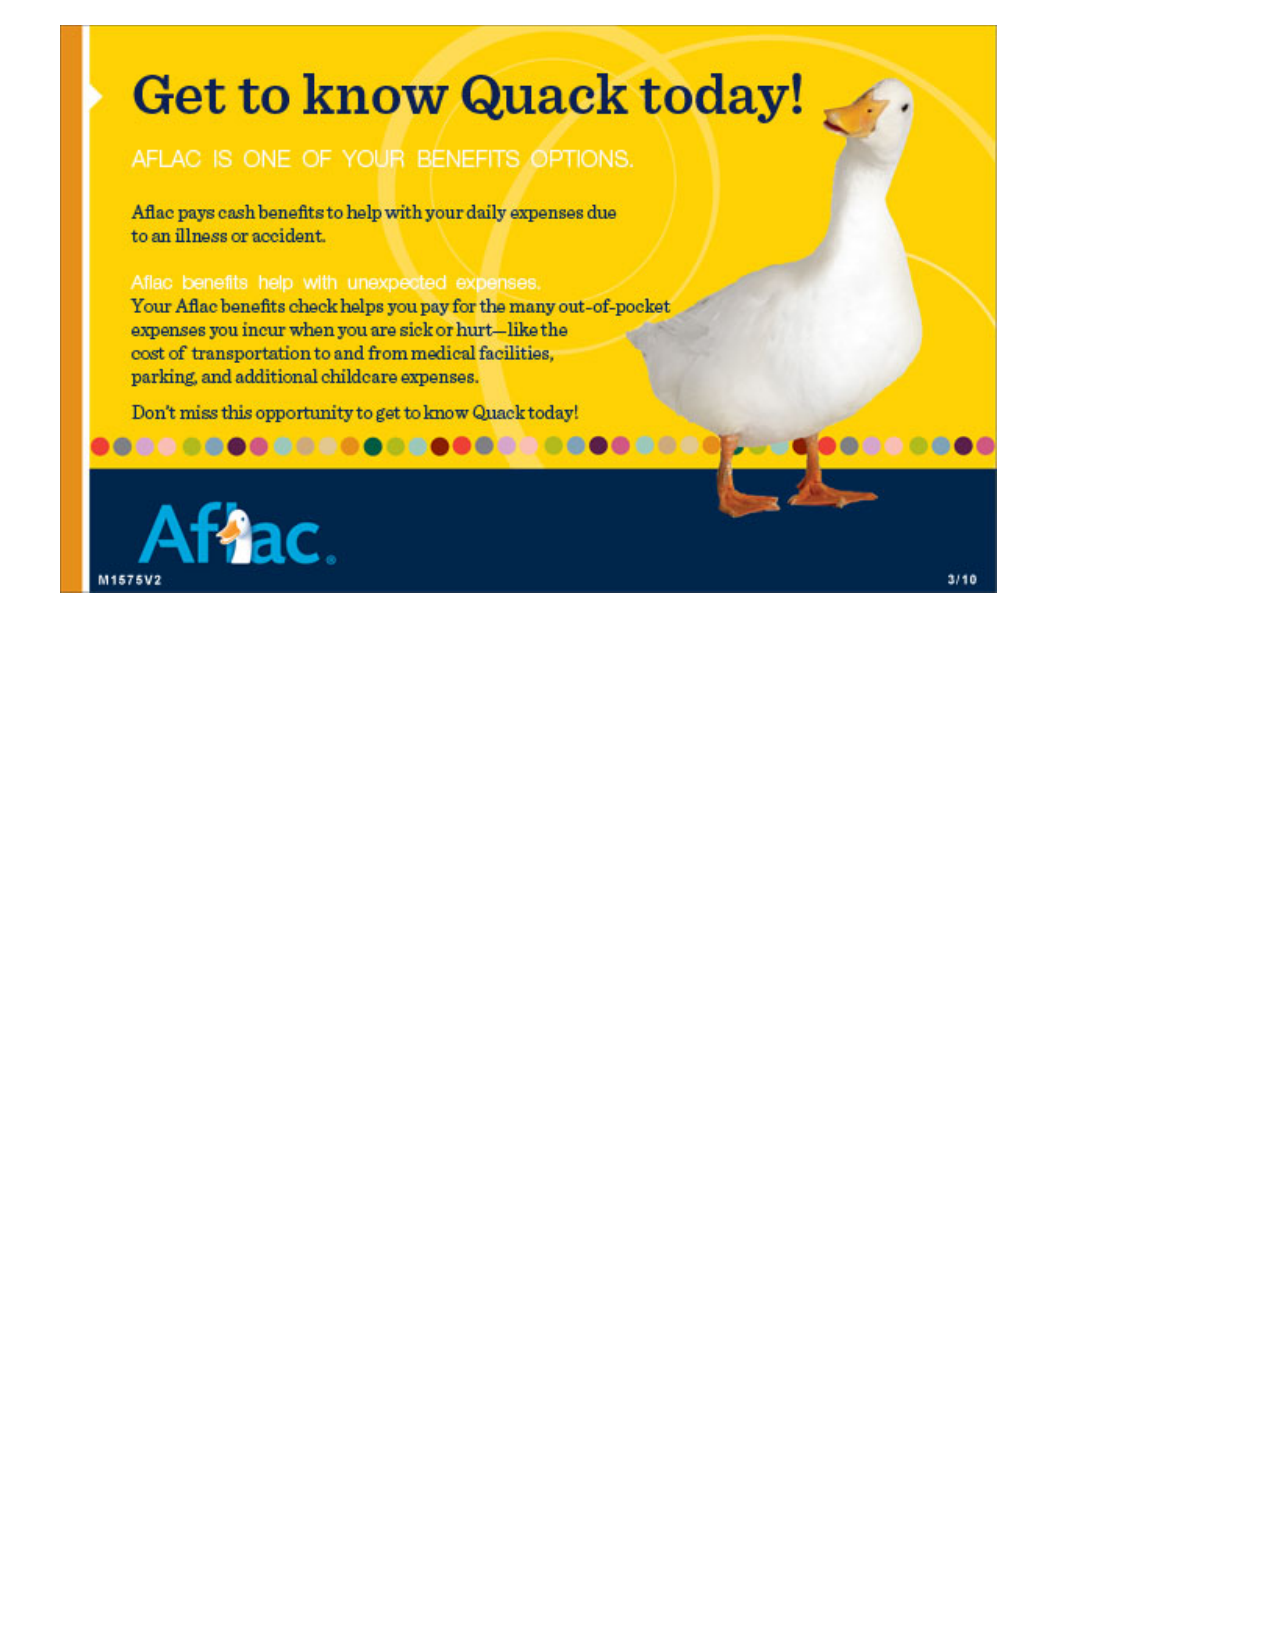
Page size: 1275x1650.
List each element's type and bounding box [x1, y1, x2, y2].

picture [60, 25, 997, 593]
